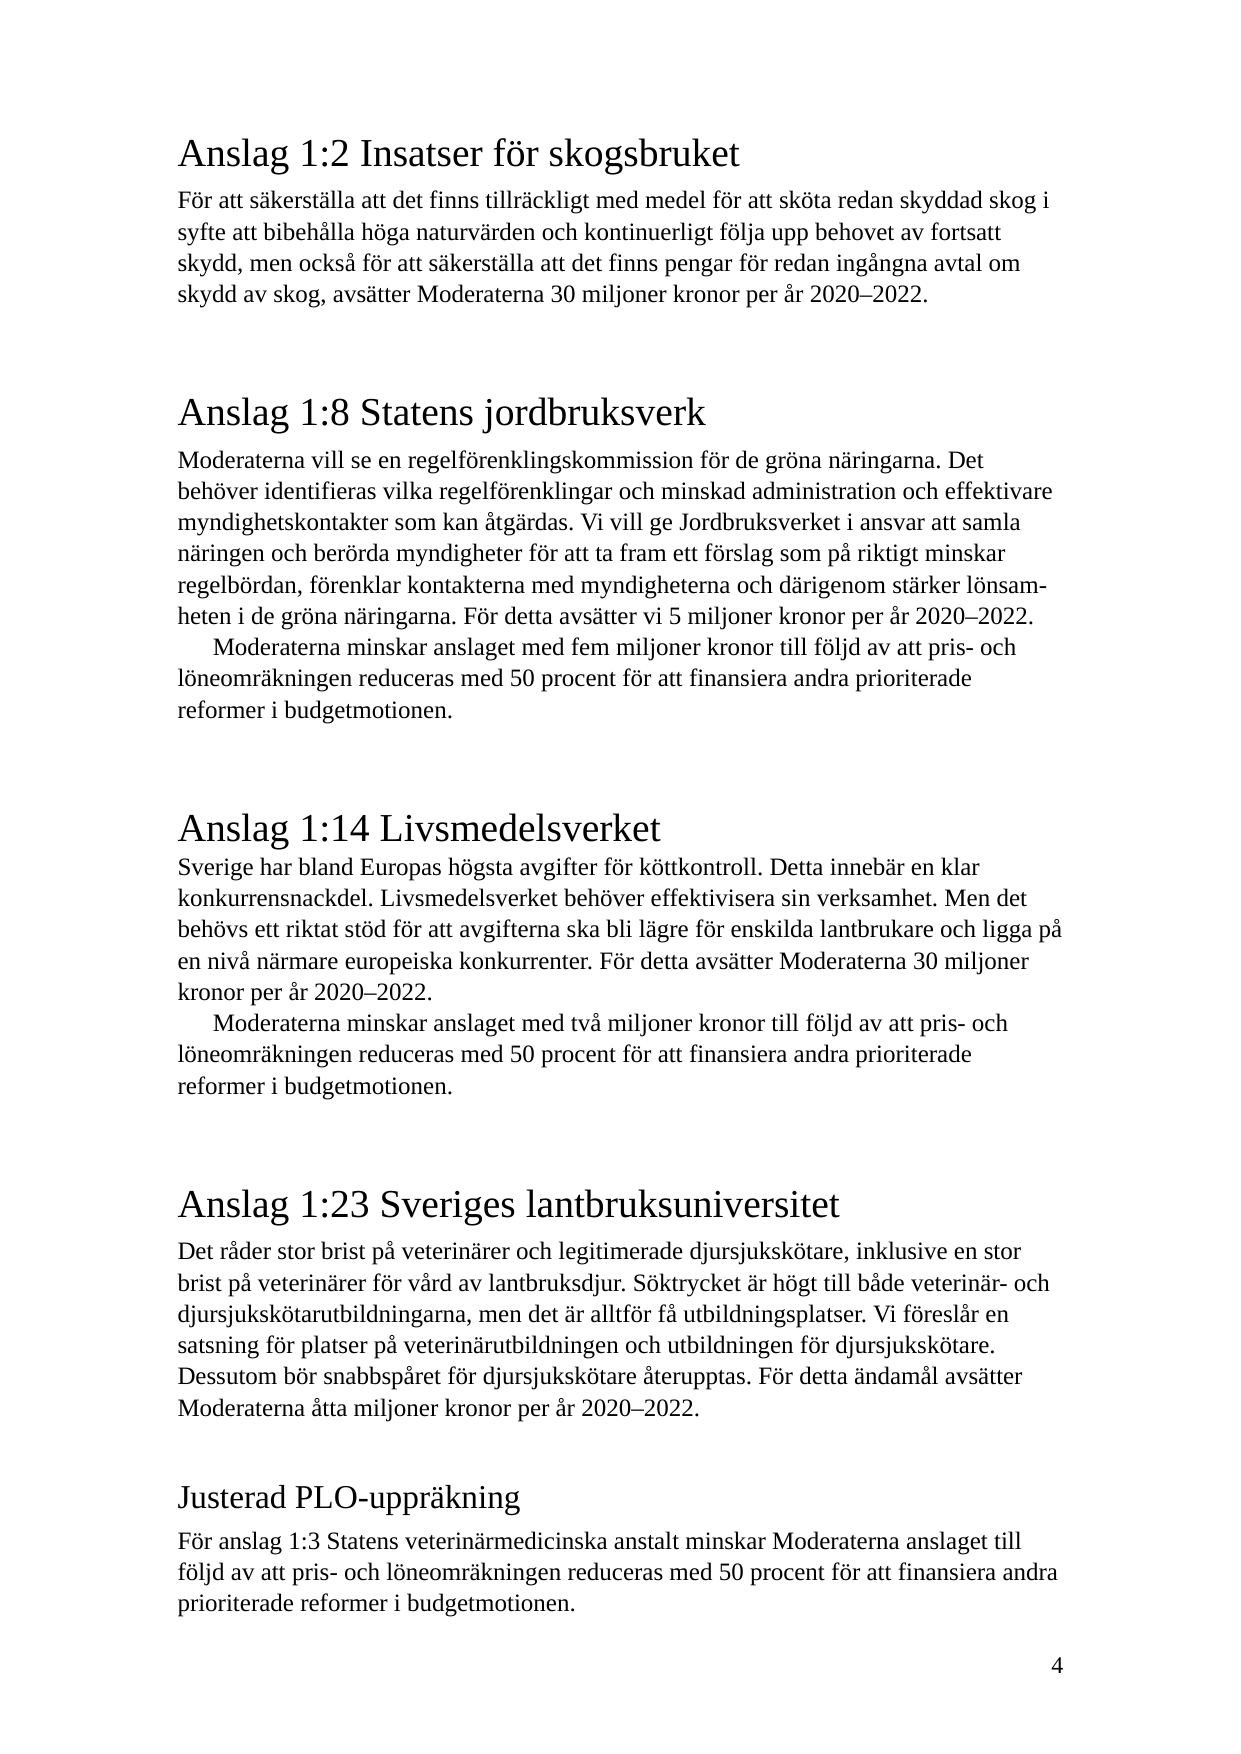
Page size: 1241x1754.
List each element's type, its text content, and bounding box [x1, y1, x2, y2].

text Det råder stor brist på veterinärer och legitimerade djursjukskötare, inklusive en stor brist på veterinärer för vård av lantbruksdjur. Söktrycket är högt till både veterinär- och djursjukskötarutbildningarna, men det är alltför få utbildningsplatser. Vi föreslår en satsning för platser på veterinärutbildningen och utbildningen för djursjukskötare. Dessutom bör snabbspåret för djursjukskötare återupptas. För detta ändamål avsätter Moderaterna åtta miljoner kronor per år 2020–2022. [177, 1234, 1063, 1421]
text Moderaterna minskar anslaget med två miljoner kronor till följd av att pris- och löneomräkningen reduceras med 50 procent för att finansiera andra prioriterade reformer i budgetmotionen. [177, 1006, 1063, 1099]
subtitle Anslag 1:8 Statens jordbruksverk [177, 393, 1063, 434]
text Moderaterna vill se en regelförenklingskommission för de gröna näringarna. Det behöver identifieras vilka regelförenklingar och minskad administration och effektivare myndighetskontakter som kan åtgärdas. Vi vill ge Jordbruksverket i ansvar att samla näringen och berörda myndigheter för att ta fram ett förslag som på riktigt minskar regelbördan, förenklar kontakterna med myndigheterna och därigenom stärker lönsamheten i de gröna näringarna. För detta avsätter vi 5 miljoner kronor per år 2020–2022. [177, 442, 1063, 630]
text Moderaterna minskar anslaget med fem miljoner kronor till följd av att pris- och löneomräkningen reduceras med 50 procent för att finansiera andra prioriterade reformer i budgetmotionen. [177, 630, 1063, 723]
text Sverige har bland Europas högsta avgifter för köttkontroll. Detta innebär en klar konkurrensnackdel. Livsmedelsverket behöver effektivisera sin verksamhet. Men det behövs ett riktat stöd för att avgifterna ska bli lägre för enskilda lantbrukare och ligga på en nivå närmare europeiska konkurrenter. För detta avsätter Moderaterna 30 miljoner kronor per år 2020–2022. [177, 849, 1063, 1006]
subtitle Justerad PLO-uppräkning [177, 1484, 1063, 1515]
text För anslag 1:3 Statens veterinärmedicinska anstalt minskar Moderaterna anslaget till följd av att pris- och löneomräkningen reduceras med 50 procent för att finansiera andra prioriterade reformer i budgetmotionen. [177, 1523, 1063, 1617]
text För att säkerställa att det finns tillräckligt med medel för att sköta redan skyddad skog i syfte att bibehålla höga naturvärden och kontinuerligt följa upp behovet av fortsatt skydd, men också för att säkerställa att det finns pengar för redan ingångna avtal om skydd av skog, avsätter Moderaterna 30 miljoner kronor per år 2020–2022. [177, 183, 1063, 308]
subtitle Anslag 1:2 Insatser för skogsbruket [177, 134, 1063, 174]
subtitle Anslag 1:14 Livsmedelsverket [177, 809, 1063, 849]
subtitle Anslag 1:23 Sveriges lantbruksuniversitet [177, 1185, 1063, 1226]
